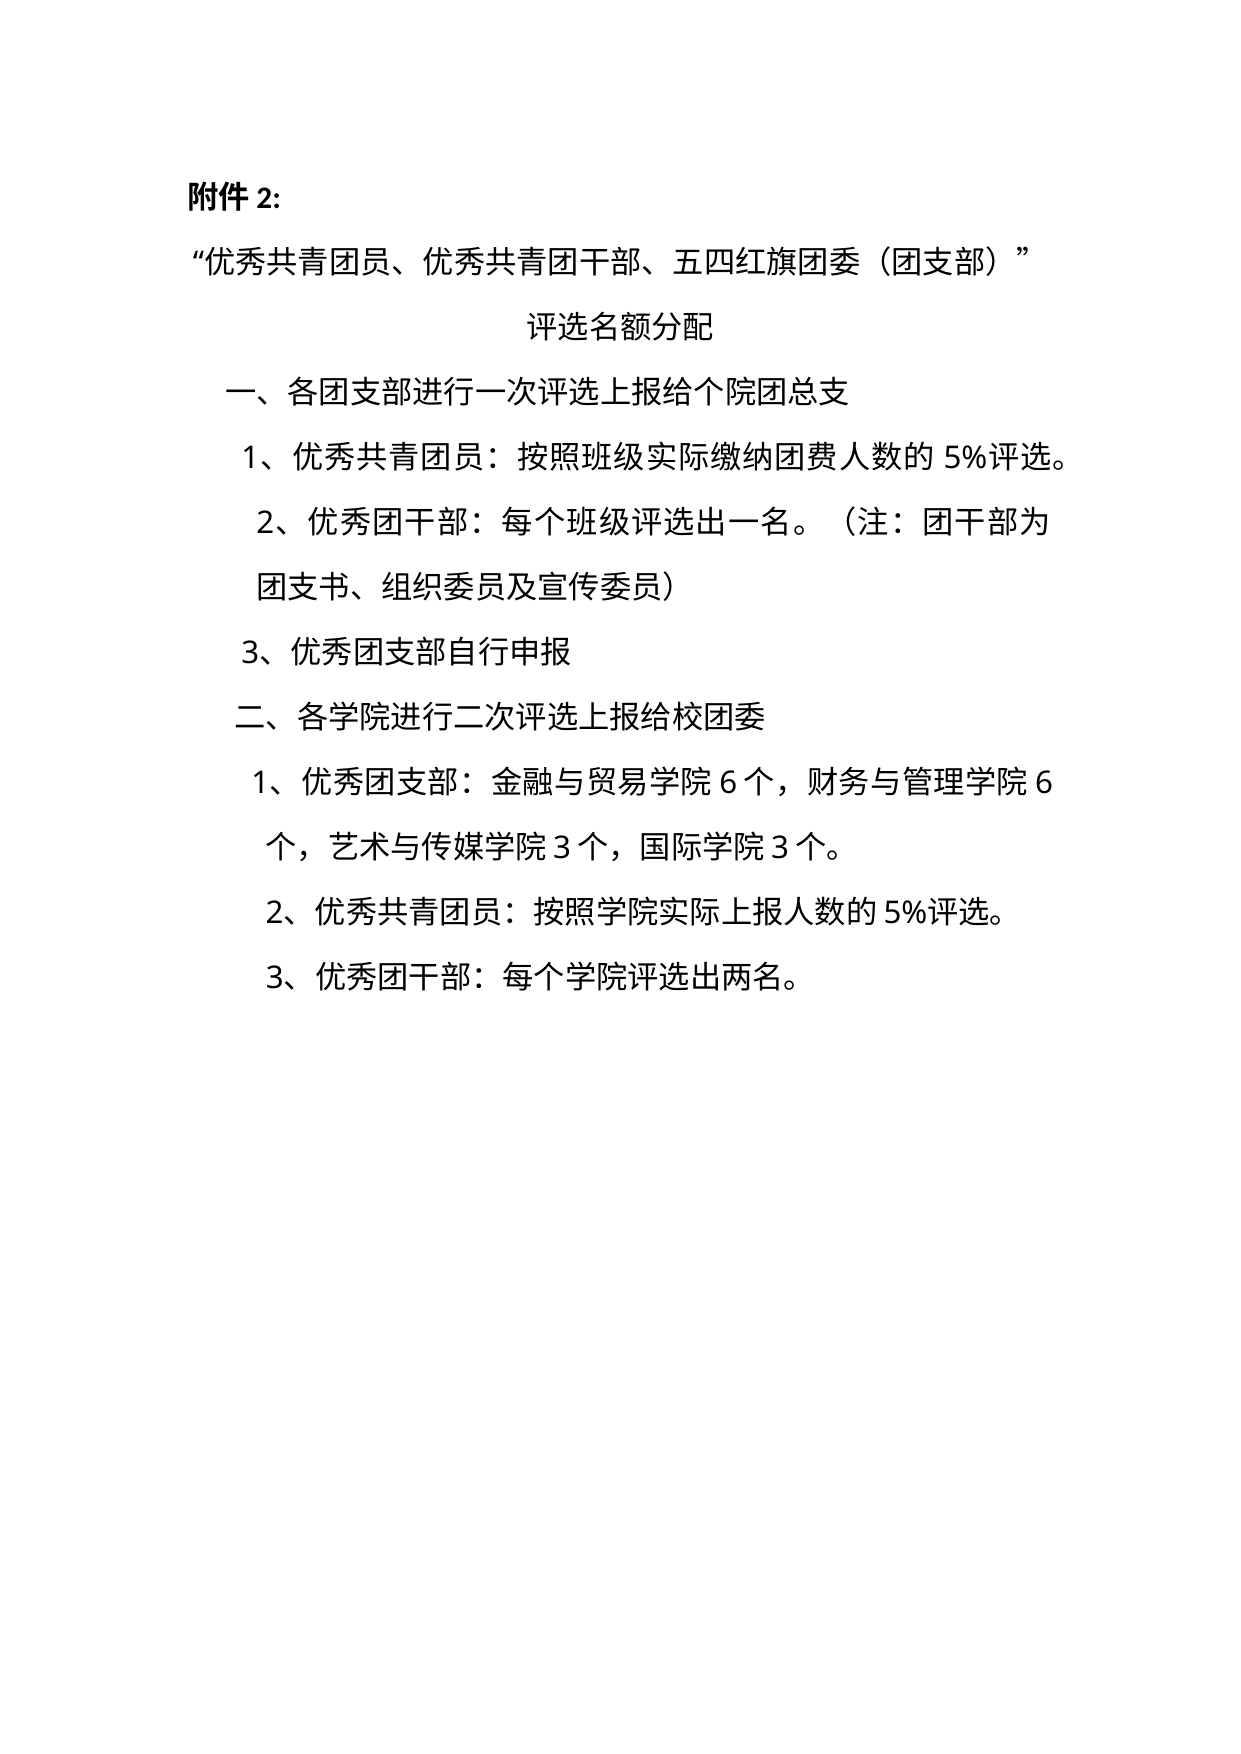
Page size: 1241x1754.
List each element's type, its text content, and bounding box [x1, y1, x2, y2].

text 3、优秀团干部：每个学院评选出两名。 [187, 942, 1053, 1007]
list 1、优秀共青团员：按照班级实际缴纳团费人数的5%评选。2、优秀团干部：每个班级评选出一名。（注：团干部为团支书、组织委员及宣传委员） [225, 422, 1053, 617]
text 1、优秀团支部：金融与贸易学院6个，财务与管理学院6个，艺术与传媒学院3个，国际学院3个。 2、优秀共青团员：按照学院实际上报人数的5%评选。 [234, 747, 1053, 942]
text 二、各学院进行二次评选上报给校团委 [187, 682, 1053, 747]
list 3、优秀团支部自行申报 [225, 617, 1053, 682]
text “优秀共青团员、优秀共青团干部、五四红旗团委（团支部）”评选名额分配 [187, 227, 1053, 357]
list 一、各团支部进行一次评选上报给个院团总支 [225, 357, 1053, 422]
text 附件2: [187, 162, 1053, 227]
